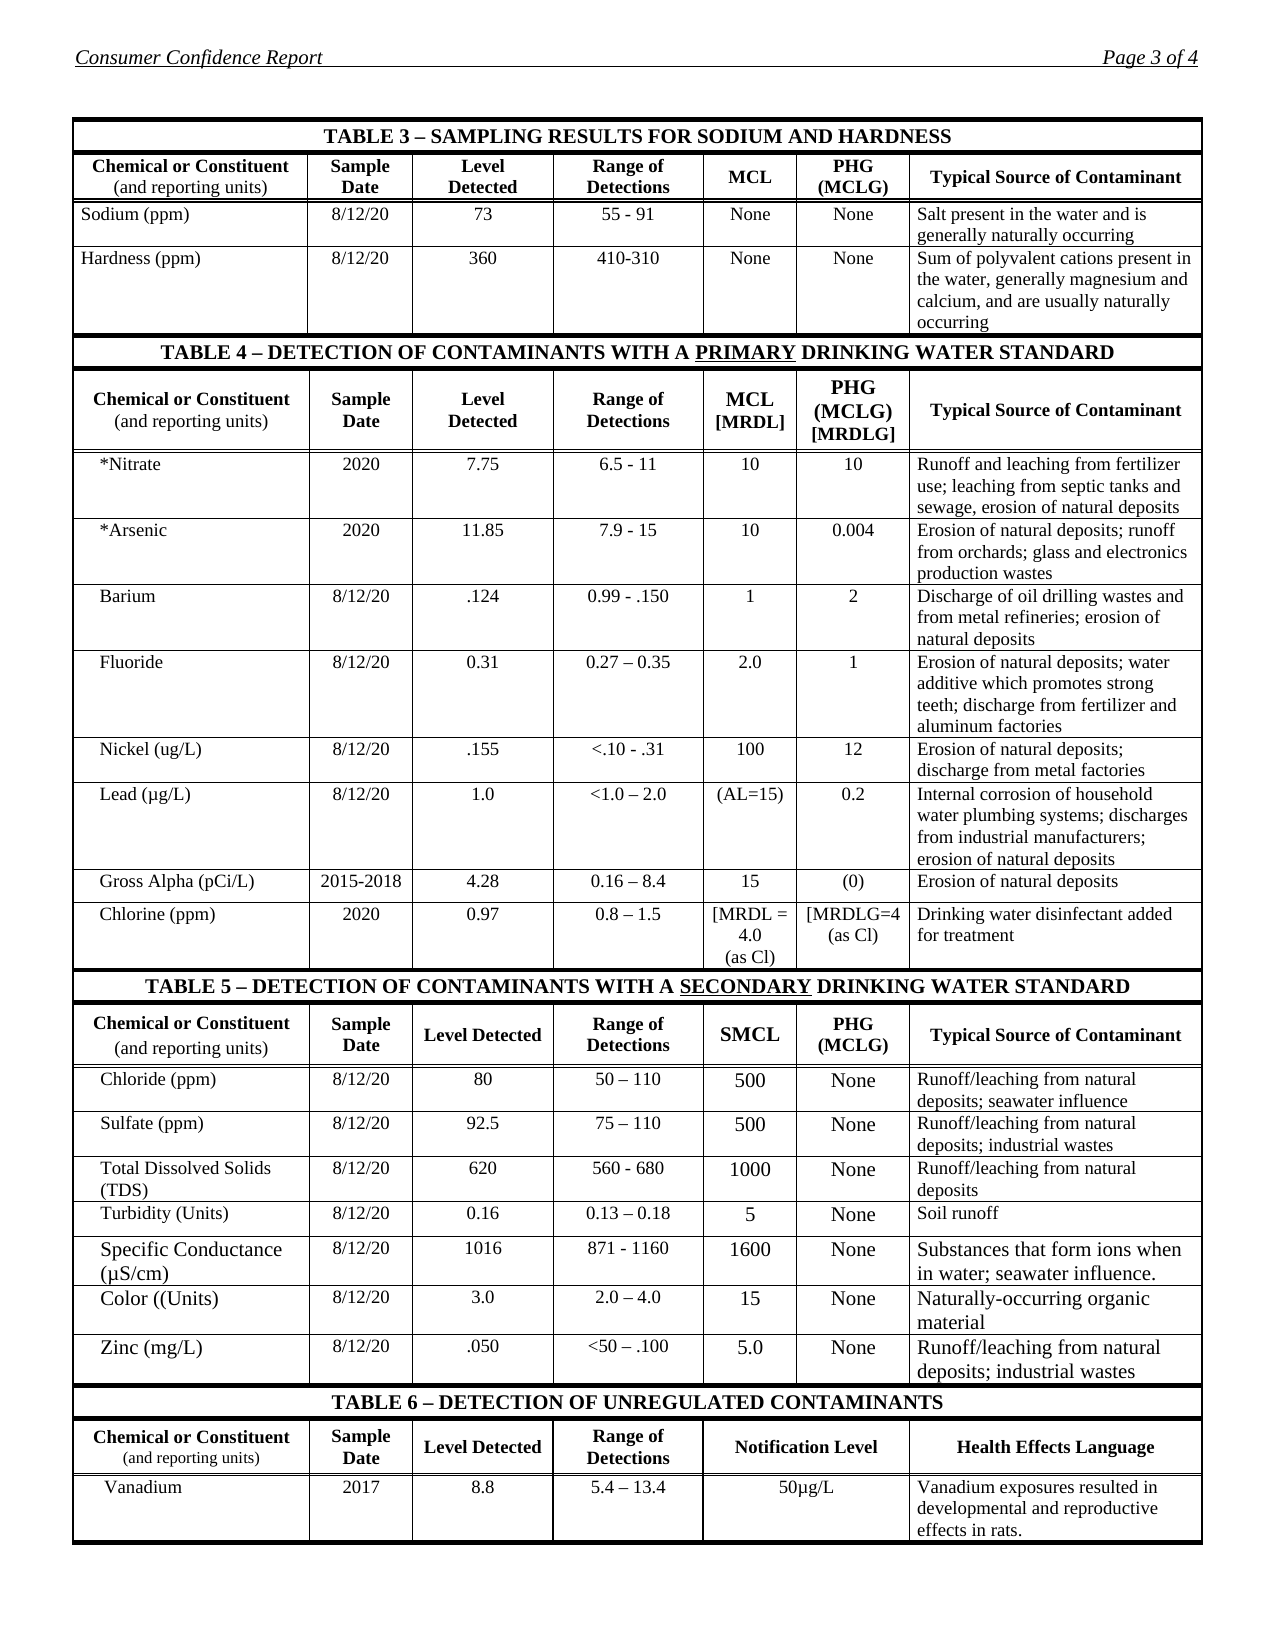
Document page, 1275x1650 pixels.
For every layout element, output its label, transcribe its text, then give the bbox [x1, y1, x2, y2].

table_cell 5.0 [704, 1335, 796, 1383]
table_cell None [797, 1237, 909, 1285]
table_cell Sodium (ppm) [74, 203, 307, 246]
table_cell Drinking water disinfectant added for treatment [910, 903, 1201, 967]
table_cell *Arsenic [74, 519, 309, 584]
table_cell [554, 1421, 702, 1472]
table_cell 560 - 680 [554, 1157, 703, 1201]
table_cell None [704, 203, 796, 246]
table_cell 2020 [310, 453, 412, 518]
table_cell 92.5 [413, 1112, 553, 1156]
table_cell Runoff/leaching from natural deposits; industrial wastes [910, 1335, 1201, 1383]
table_cell 100 [704, 738, 796, 782]
table_cell 10 [704, 453, 796, 518]
table_cell None [797, 1068, 909, 1111]
table_cell 8/12/20 [310, 1237, 412, 1285]
table_cell 0.13 – 0.18 [554, 1202, 703, 1236]
table_cell 2.0 [704, 651, 796, 737]
table_cell [554, 155, 703, 198]
table_cell PHG (MCLG) [797, 1005, 909, 1063]
table_cell 2 [797, 585, 909, 649]
table_cell Sulfate (ppm) [74, 1112, 309, 1156]
table_cell 2.0 – 4.0 [554, 1286, 703, 1334]
table_cell 12 [797, 738, 909, 782]
table_cell Internal corrosion of household water plumbing systems; discharges from industrial manufacturers; erosion of natural deposits [910, 783, 1201, 869]
table_cell None [797, 1112, 909, 1156]
table_cell Naturally-occurring organic material [910, 1286, 1201, 1334]
table_cell 2020 [310, 903, 412, 967]
table_cell Discharge of oil drilling wastes and from metal refineries; erosion of natural deposits [910, 585, 1201, 649]
table_cell 7.9 - 15 [554, 519, 703, 584]
table_cell Barium [74, 585, 309, 649]
table_cell Salt present in the water and is generally naturally occurring [910, 203, 1201, 246]
table_cell Sum of polyvalent cations present in the water, generally magnesium and calcium, and are usually naturally occurring [910, 247, 1201, 333]
table_cell TAble 4 – detection of contaminants with a Primary Drinking Water Standard [74, 338, 1201, 366]
table_cell Sample Date [308, 155, 412, 198]
table_cell None [797, 1335, 909, 1383]
table_cell 8/12/20 [310, 585, 412, 649]
table_cell Substances that form ions when in water; seawater influence. [910, 1237, 1201, 1285]
table_cell 1 [797, 651, 909, 737]
table_cell Erosion of natural deposits; runoff from orchards; glass and electronics production wastes [910, 519, 1201, 584]
table_cell 0.2 [797, 783, 909, 869]
table_cell Vanadium [74, 1476, 309, 1540]
table_cell (0) [797, 870, 909, 902]
table_cell Fluoride [74, 651, 309, 737]
table_cell 1000 [704, 1157, 796, 1201]
table_cell None [704, 247, 796, 333]
table_cell 8/12/20 [310, 651, 412, 737]
table_cell Typical Source of Contaminant [910, 371, 1201, 449]
table_cell 0.8 – 1.5 [554, 903, 703, 967]
table_cell Level Detected [413, 1421, 552, 1472]
table_cell Gross Alpha (pCi/L) [74, 870, 309, 902]
table_cell Chlorine (ppm) [74, 903, 309, 967]
table_cell Chemical or Constituent (and reporting units) [74, 1421, 309, 1472]
table_cell Total Dissolved Solids (TDS) [74, 1157, 309, 1201]
table_cell Erosion of natural deposits; water additive which promotes strong teeth; discharge from fertilizer and aluminum factories [910, 651, 1201, 737]
table_cell 8/12/20 [310, 1286, 412, 1334]
table_cell 6.5 - 11 [554, 453, 703, 518]
table_cell Runoff/leaching from natural deposits; seawater influence [910, 1068, 1201, 1111]
table_cell 8/12/20 [310, 1202, 412, 1236]
table_cell 4.28 [413, 870, 553, 902]
table_cell 0.97 [413, 903, 553, 967]
table_cell (AL=15) [704, 783, 796, 869]
table_cell SMCL [704, 1005, 796, 1063]
table_cell 0.99 - .150 [554, 585, 703, 649]
table_cell 8/12/20 [310, 1112, 412, 1156]
table_cell None [797, 1286, 909, 1334]
table_cell 8.8 [413, 1476, 552, 1540]
table_cell Runoff and leaching from fertilizer use; leaching from septic tanks and sewage, erosion of natural deposits [910, 453, 1201, 518]
table_cell 0.16 – 8.4 [554, 870, 703, 902]
table_cell Sample Date [310, 1005, 412, 1063]
table_cell [554, 371, 703, 449]
table_cell PHG (MCLG) [MRDLG] [797, 371, 909, 449]
table_cell Vanadium exposures resulted in developmental and reproductive effects in rats. [910, 1476, 1201, 1540]
table_cell Color ((Units) [74, 1286, 309, 1334]
table_cell 1016 [413, 1237, 553, 1285]
table_cell Chemical or Constituent (and reporting units) [74, 371, 309, 449]
table_cell 500 [704, 1068, 796, 1111]
table_cell 10 [704, 519, 796, 584]
table_cell None [797, 247, 909, 333]
table_cell None [797, 1202, 909, 1236]
table_cell 0.27 – 0.35 [554, 651, 703, 737]
table_cell 50µg/L [704, 1476, 909, 1540]
table_cell None [797, 203, 909, 246]
table_cell 5 [704, 1202, 796, 1236]
table_cell 871 - 1160 [554, 1237, 703, 1285]
table_cell MCL [704, 155, 796, 198]
table_cell .050 [413, 1335, 553, 1383]
table_cell Chloride (ppm) [74, 1068, 309, 1111]
table_cell Turbidity (Units) [74, 1202, 309, 1236]
table_cell Specific Conductance (µS/cm) [74, 1237, 309, 1285]
table_cell 0.31 [413, 651, 553, 737]
table_cell 0.004 [797, 519, 909, 584]
table_cell 80 [413, 1068, 553, 1111]
table_cell 0.16 [413, 1202, 553, 1236]
table_cell 15 [704, 870, 796, 902]
table_cell Level Detected [413, 1005, 553, 1063]
table_cell 620 [413, 1157, 553, 1201]
table_cell Health Effects Language [910, 1421, 1201, 1472]
table_header TAble 3 – SAMPLING RESULTS FOR sodium and hardness [74, 122, 1201, 150]
table_cell 2015-2018 [310, 870, 412, 902]
table_cell 8/12/20 [310, 1068, 412, 1111]
table_cell <1.0 – 2.0 [554, 783, 703, 869]
table_cell 15 [704, 1286, 796, 1334]
table_cell TAble 6 – detection of UNREGULATED CONTAMINANTS [74, 1388, 1201, 1416]
table_cell 73 [413, 203, 553, 246]
table_cell Hardness (ppm) [74, 247, 307, 333]
table_cell Chemical or Constituent (and reporting units) [74, 155, 307, 198]
table_cell 3.0 [413, 1286, 553, 1334]
table_cell 1600 [704, 1237, 796, 1285]
table_cell Typical Source of Contaminant [910, 155, 1201, 198]
table_cell .124 [413, 585, 553, 649]
table_cell Sample Date [310, 371, 412, 449]
table_cell 50 – 110 [554, 1068, 703, 1111]
table_cell 8/12/20 [308, 247, 412, 333]
table_cell 10 [797, 453, 909, 518]
table_cell 7.75 [413, 453, 553, 518]
table_cell Erosion of natural deposits; discharge from metal factories [910, 738, 1201, 782]
table_cell Erosion of natural deposits [910, 870, 1201, 902]
table_cell MCL [MRDL] [704, 371, 796, 449]
table_cell 8/12/20 [308, 203, 412, 246]
table_cell 11.85 [413, 519, 553, 584]
table_cell Typical Source of Contaminant [910, 1005, 1201, 1063]
table_cell Runoff/leaching from natural deposits [910, 1157, 1201, 1201]
table_cell 8/12/20 [310, 783, 412, 869]
table_cell PHG (MCLG) [797, 155, 909, 198]
table_cell 410-310 [554, 247, 703, 333]
table_cell Zinc (mg/L) [74, 1335, 309, 1383]
table_cell Runoff/leaching from natural deposits; industrial wastes [910, 1112, 1201, 1156]
table_cell 8/12/20 [310, 1157, 412, 1201]
table_cell 75 – 110 [554, 1112, 703, 1156]
table_cell Chemical or Constituent (and reporting units) [74, 1005, 309, 1063]
table_cell *Nitrate [74, 453, 309, 518]
table_cell Notification Level [704, 1421, 909, 1472]
table_cell 2020 [310, 519, 412, 584]
table_cell .155 [413, 738, 553, 782]
table_cell 360 [413, 247, 553, 333]
table_cell [MRDLG=4(as Cl) [797, 903, 909, 967]
table_cell 5.4 – 13.4 [554, 1476, 702, 1540]
table_cell [554, 1005, 703, 1063]
table_cell <50 – .100 [554, 1335, 703, 1383]
table_cell 1.0 [413, 783, 553, 869]
table_cell Sample Date [310, 1421, 412, 1472]
table_cell 8/12/20 [310, 738, 412, 782]
table_cell 8/12/20 [310, 1335, 412, 1383]
table_cell None [797, 1157, 909, 1201]
table_cell Soil runoff [910, 1202, 1201, 1236]
table_cell TAble 5 – detection of contaminants with a Secondary Drinking Water Standard [74, 972, 1201, 1000]
table_cell 2017 [310, 1476, 412, 1540]
table_cell Level Detected [413, 155, 553, 198]
table_cell Lead (µg/L) [74, 783, 309, 869]
table_cell <.10 - .31 [554, 738, 703, 782]
table_cell 55 - 91 [554, 203, 703, 246]
table_cell Level Detected [413, 371, 553, 449]
table_cell [MRDL = 4.0 (as Cl) [704, 903, 796, 967]
table_cell 500 [704, 1112, 796, 1156]
table_cell Nickel (ug/L) [74, 738, 309, 782]
table_cell 1 [704, 585, 796, 649]
